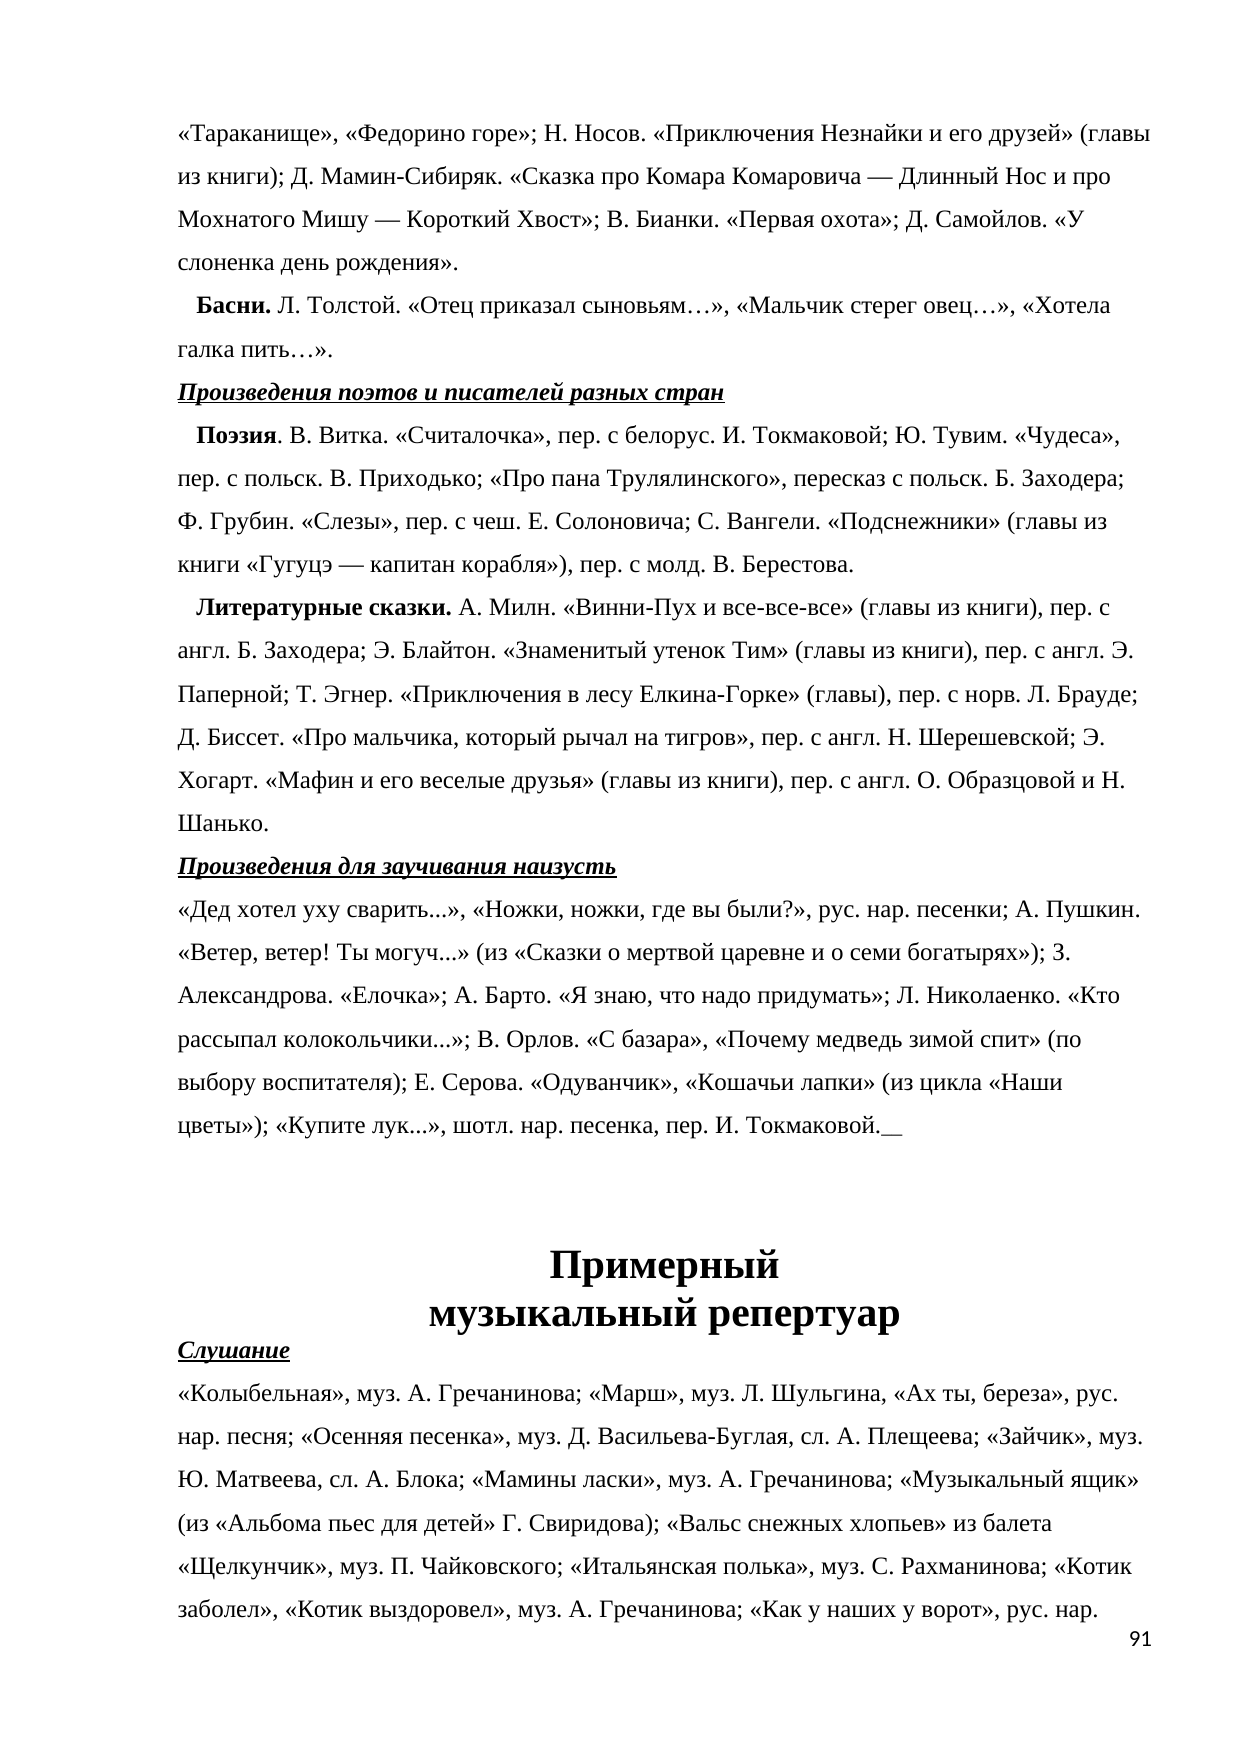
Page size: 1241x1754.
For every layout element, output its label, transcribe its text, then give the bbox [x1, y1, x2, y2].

text Примерный [177, 1239, 1152, 1287]
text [177, 1378, 1152, 1623]
text Басни. Л. Толстой. «Отец приказал сыновьям…», «Мальчик стерег овец…», «Хотела галка пить…». [177, 291, 1152, 362]
text «Дед хотел уху сварить...», «Ножки, ножки, где вы были?», рус. нар. песенки; А. Пушкин. «Ветер, ветер! Ты могуч...» (из «Сказки о мертвой царевне и о семи богатырях»); З. Александрова. «Елочка»; А. Барто. «Я знаю, что надо придумать»; Л. Николаенко. «Кто рассыпал колокольчики...»; В. Орлов. «С базара», «Почему медведь зимой спит» (по выбору воспитателя); Е. Серова. «Одуванчик», «Кошачьи лапки» (из цикла «Наши цветы»); «Купите лук...», шотл. нар. песенка, пер. И. Токмаковой.__ [177, 894, 1152, 1139]
text Литературные сказки. А. Милн. «Винни-Пух и все-все-все» (главы из книги), пер. с англ. Б. Заходера; Э. Блайтон. «Знаменитый утенок Тим» (главы из книги), пер. с англ. Э. Паперной; Т. Эгнер. «Приключения в лесу Елкина-Горке» (главы), пер. с норв. Л. Брауде; Д. Биссет. «Про мальчика, который рычал на тигров», пер. с англ. Н. Шерешевской; Э. Хогарт. «Мафин и его веселые друзья» (главы из книги), пер. с англ. О. Образцовой и Н. Шанько. [177, 592, 1152, 837]
text Произведения для заучивания наизусть [177, 851, 1152, 880]
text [177, 118, 1152, 276]
text Произведения поэтов и писателей разных стран [177, 377, 1152, 406]
text Слушание [177, 1335, 1152, 1364]
text музыкальный репертуар [177, 1287, 1152, 1335]
text Поэзия. В. Витка. «Считалочка», пер. с белорус. И. Токмаковой; Ю. Тувим. «Чудеса», пер. с польск. В. Приходько; «Про пана Трулялинского», пересказ с польск. Б. Заходера; Ф. Грубин. «Слезы», пер. с чеш. Е. Солоновича; С. Вангели. «Подснежники» (главы из книги «Гугуцэ — капитан корабля»), пер. с молд. В. Берестова. [177, 420, 1152, 578]
